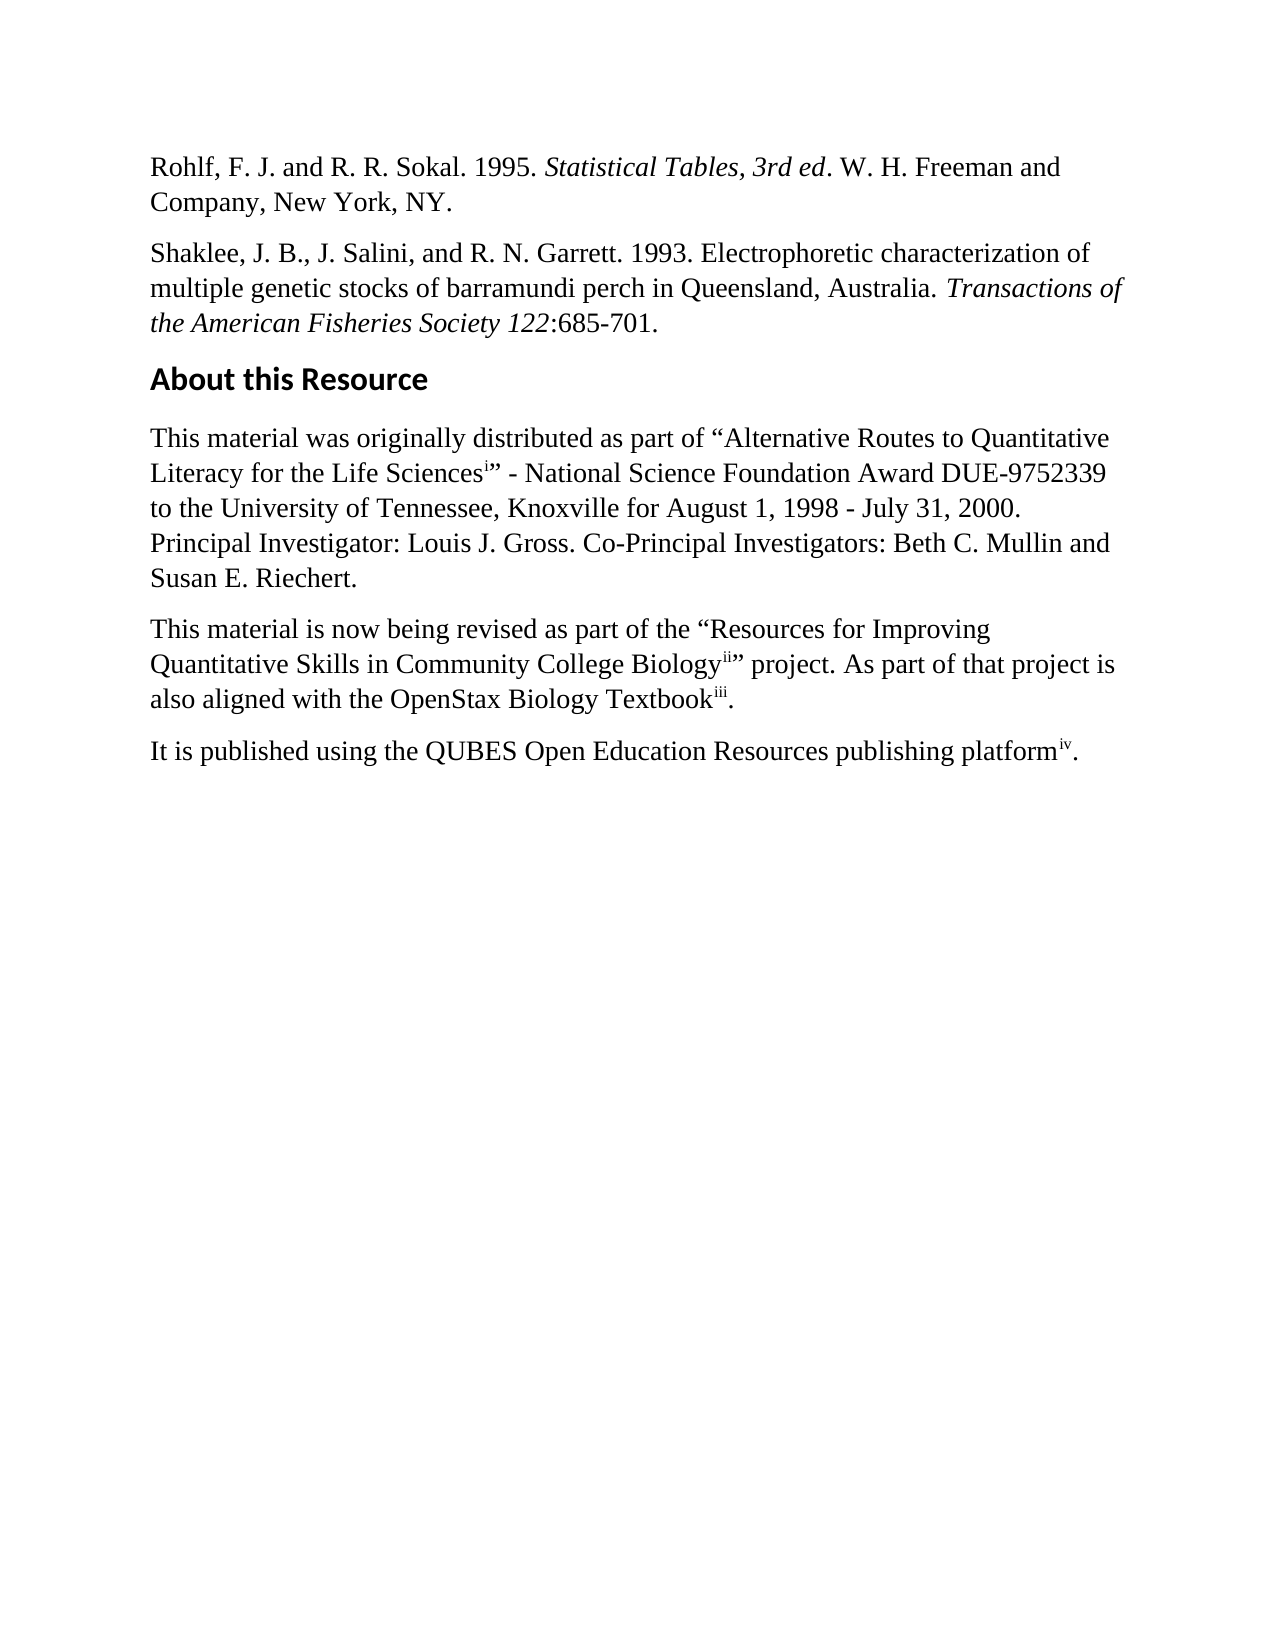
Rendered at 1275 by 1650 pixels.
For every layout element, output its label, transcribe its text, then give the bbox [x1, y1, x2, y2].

text This material was originally distributed as part of “Alternative Routes to Quantitative Literacy for the Life Sciences” - National Science Foundation Award DUE-9752339 to the University of Tennessee, Knoxville for August 1, 1998 - July 31, 2000. Principal Investigator: Louis J. Gross. Co-Principal Investigators: Beth C. Mullin and Susan E. Riechert. [150, 421, 1125, 593]
text Rohlf, F. J. and R. R. Sokal. 1995. Statistical Tables, 3rd ed. W. H. Freeman and Company, New York, NY. [150, 150, 1125, 217]
text It is published using the QUBES Open Education Resources publishing platform. [150, 734, 1125, 766]
text Shaklee, J. B., J. Salini, and R. N. Garrett. 1993. Electrophoretic characterization of multiple genetic stocks of barramundi perch in Queensland, Australia. Transactions of the American Fisheries Society 122:685-701. [150, 236, 1125, 339]
subtitle About this Resource [150, 358, 1125, 398]
text This material is now being revised as part of the “Resources for Improving Quantitative Skills in Community College Biology” project. As part of that project is also aligned with the OpenStax Biology Textbook. [150, 612, 1125, 714]
